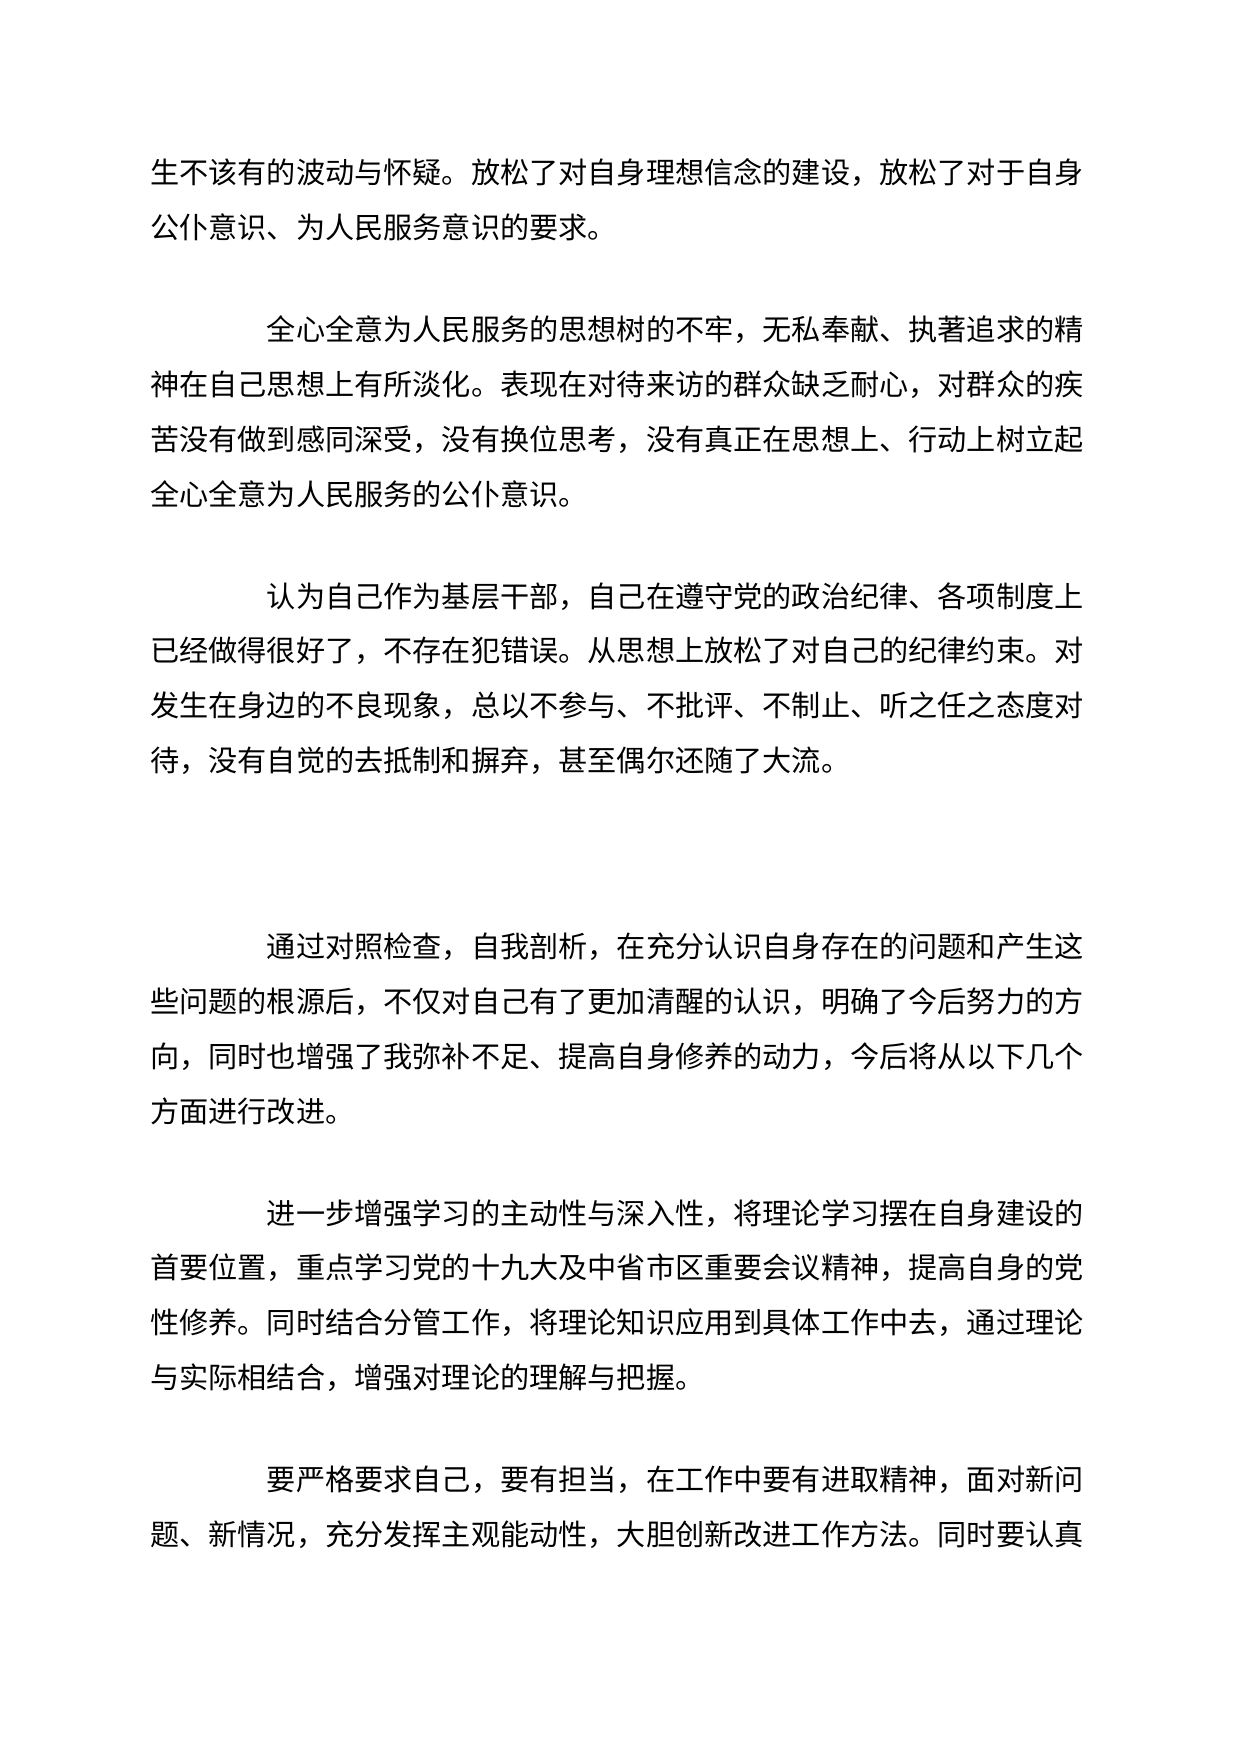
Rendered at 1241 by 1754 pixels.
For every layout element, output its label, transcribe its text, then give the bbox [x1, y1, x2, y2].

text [150, 150, 1090, 247]
text 全心全意为人民服务的思想树的不牢，无私奉献、执著追求的精神在自己思想上有所淡化。表现在对待来访的群众缺乏耐心，对群众的疾苦没有做到感同深受，没有换位思考，没有真正在思想上、行动上树立起全心全意为人民服务的公仆意识。 [150, 307, 1090, 514]
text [150, 1457, 1090, 1554]
text 通过对照检查，自我剖析，在充分认识自身存在的问题和产生这些问题的根源后，不仅对自己有了更加清醒的认识，明确了今后努力的方向，同时也增强了我弥补不足、提高自身修养的动力，今后将从以下几个方面进行改进。 [150, 924, 1090, 1131]
text 进一步增强学习的主动性与深入性，将理论学习摆在自身建设的首要位置，重点学习党的十九大及中省市区重要会议精神，提高自身的党性修养。同时结合分管工作，将理论知识应用到具体工作中去，通过理论与实际相结合，增强对理论的理解与把握。 [150, 1190, 1090, 1397]
text 认为自己作为基层干部，自己在遵守党的政治纪律、各项制度上已经做得很好了，不存在犯错误。从思想上放松了对自己的纪律约束。对发生在身边的不良现象，总以不参与、不批评、不制止、听之任之态度对待，没有自觉的去抵制和摒弃，甚至偶尔还随了大流。 [150, 573, 1090, 780]
